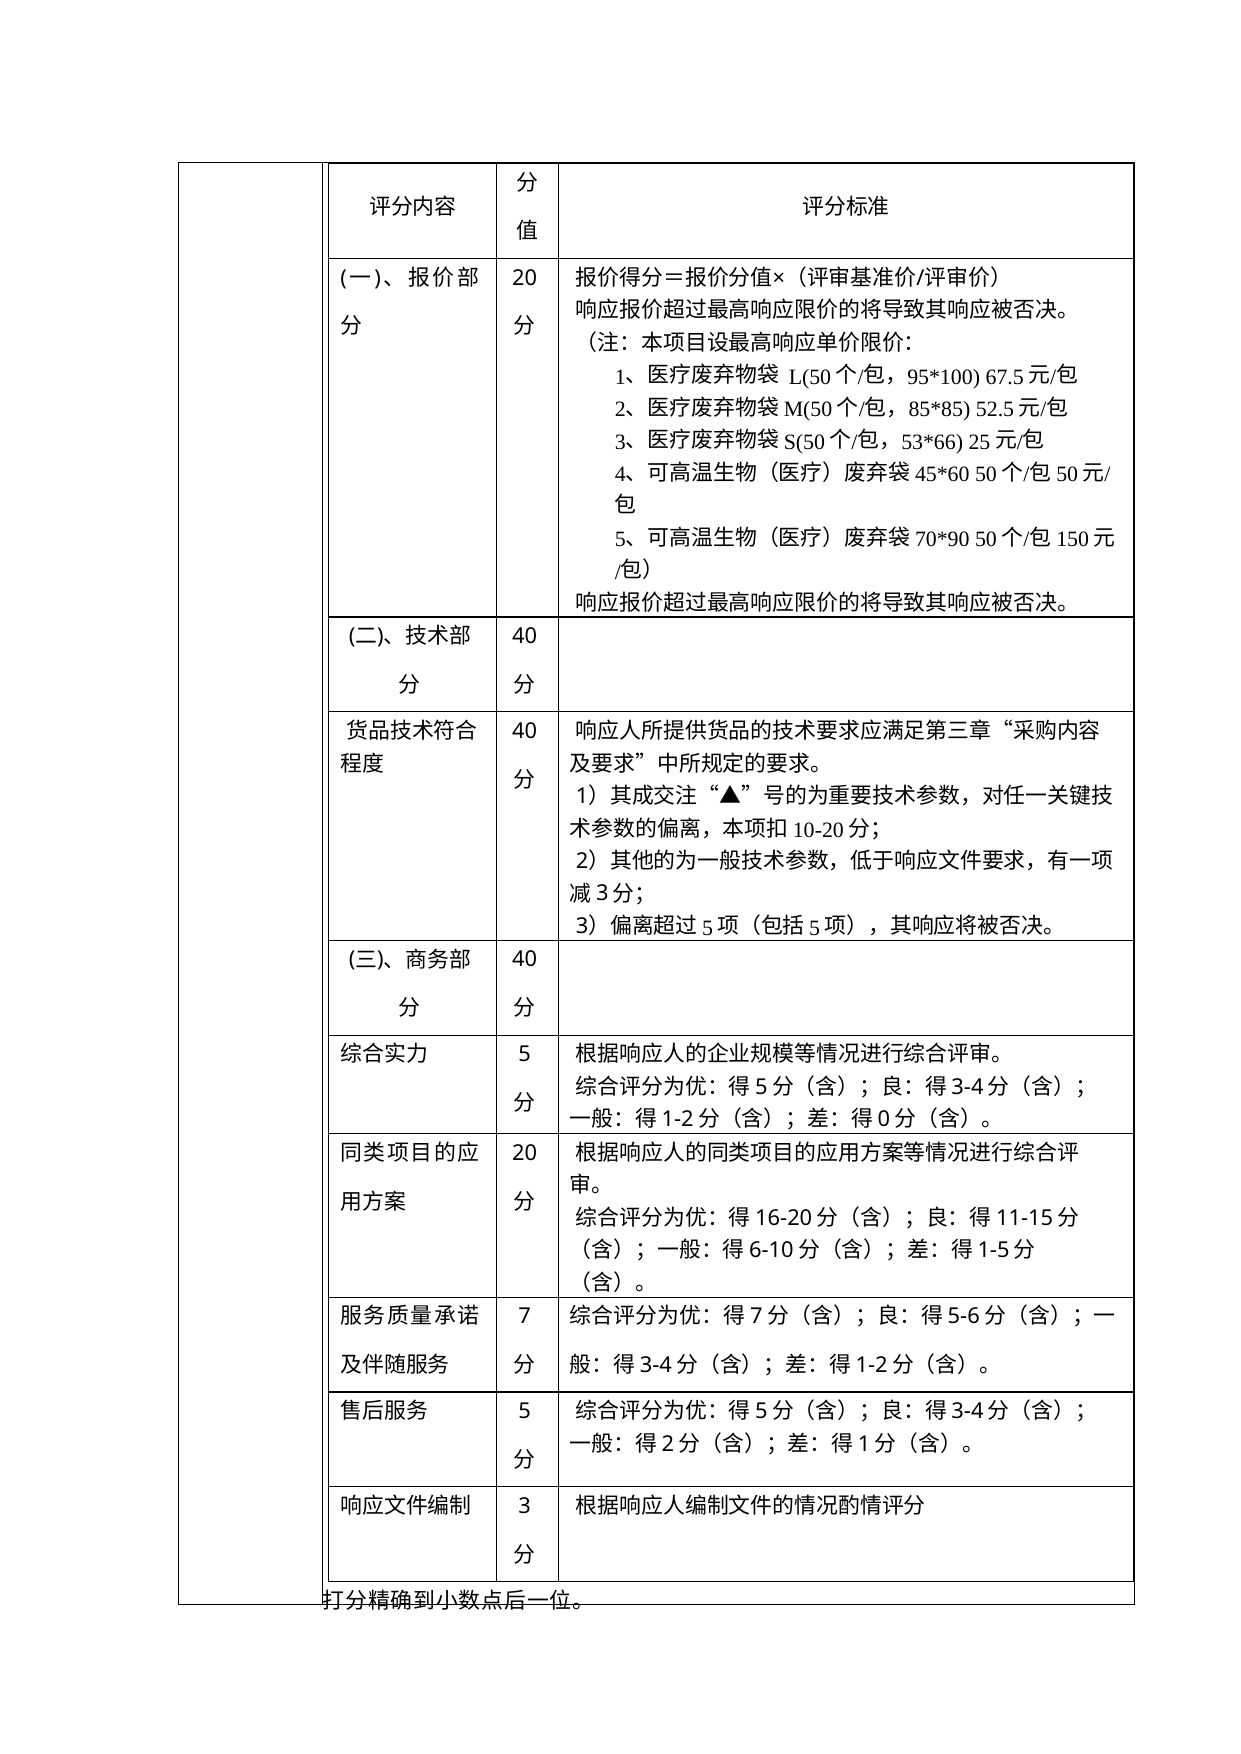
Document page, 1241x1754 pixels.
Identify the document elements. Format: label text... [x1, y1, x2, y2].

table_cell 打分精确到小数点后一位。 [323, 163, 1134, 1604]
table_cell [179, 163, 322, 1604]
